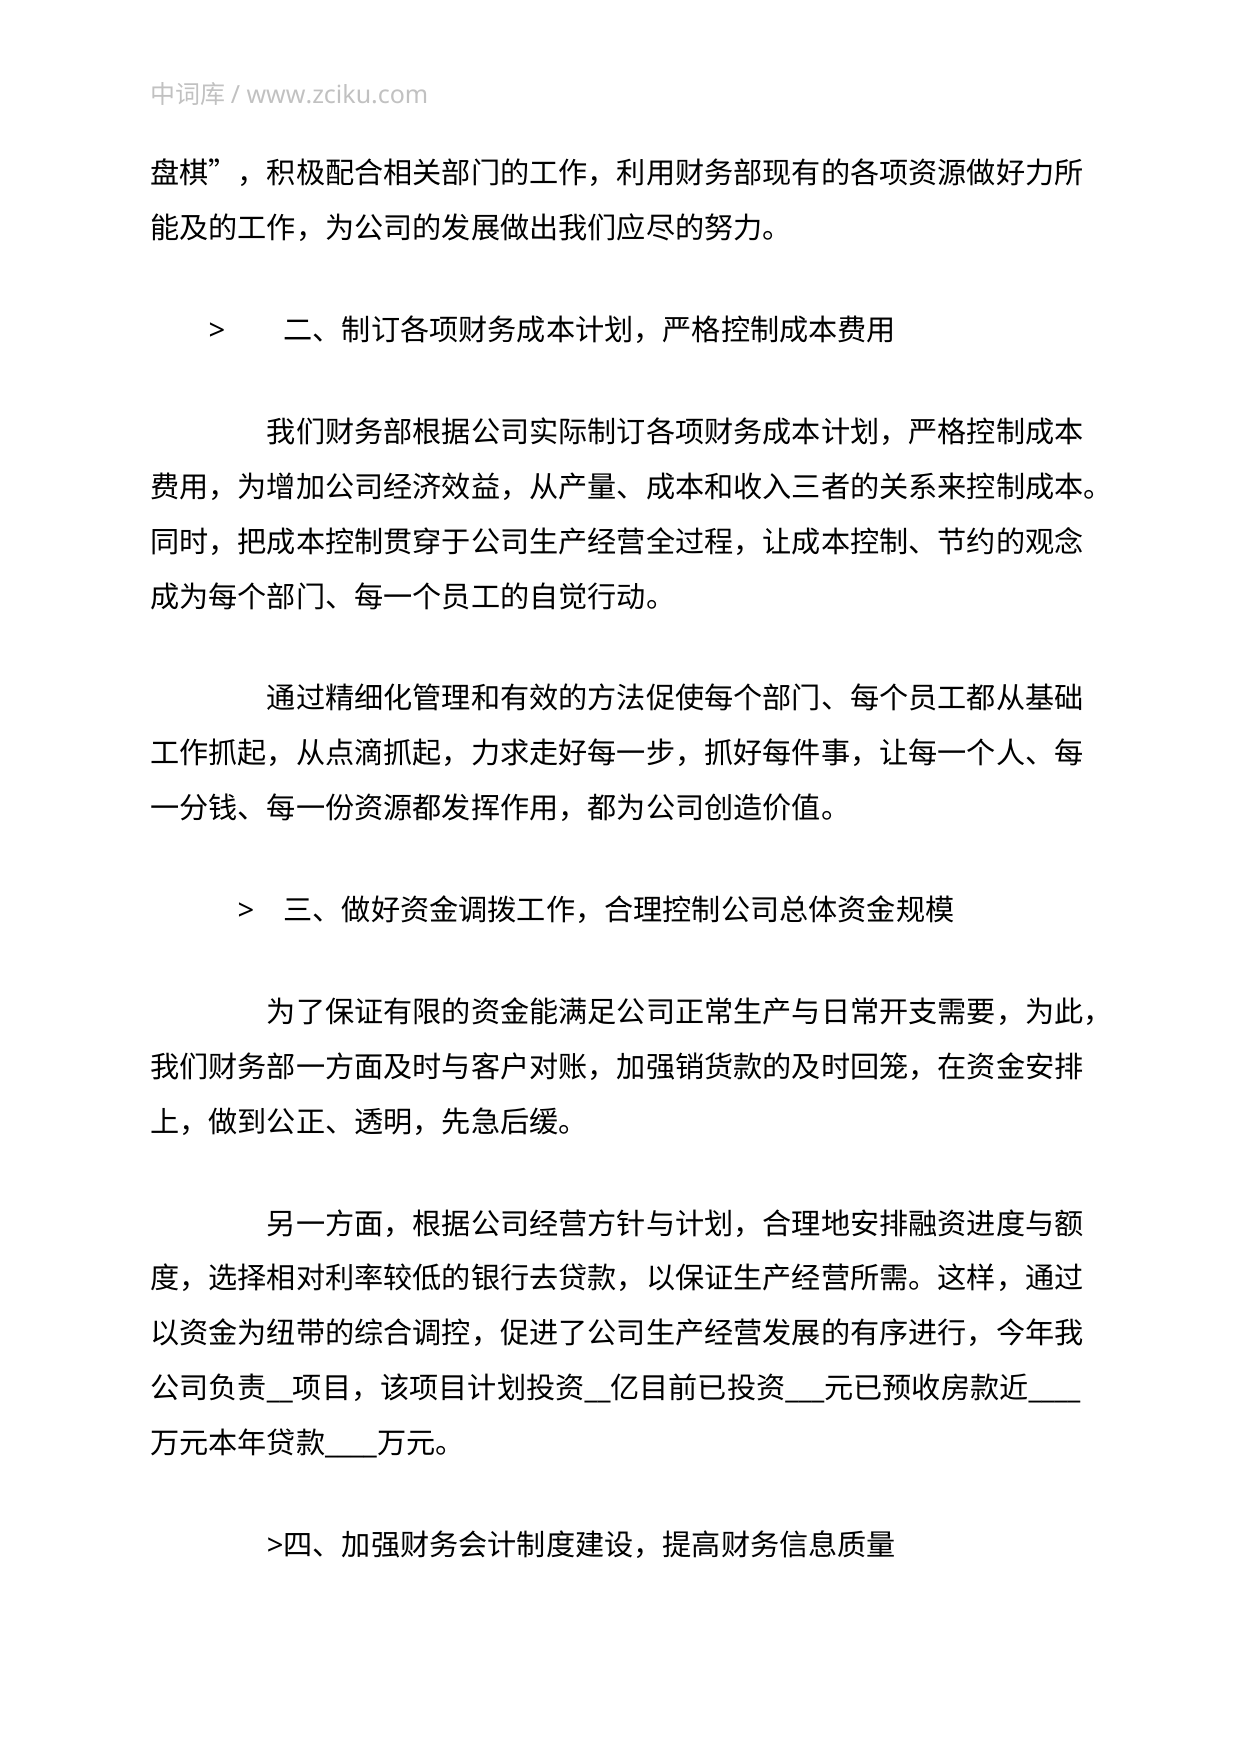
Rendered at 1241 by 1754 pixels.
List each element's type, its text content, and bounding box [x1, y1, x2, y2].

text > 三、做好资金调拨工作，合理控制公司总体资金规模 [150, 887, 1090, 929]
text >四、加强财务会计制度建设，提高财务信息质量 [150, 1522, 1090, 1564]
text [150, 150, 1090, 247]
text > 二、制订各项财务成本计划，严格控制成本费用 [150, 307, 1090, 349]
text 另一方面，根据公司经营方针与计划，合理地安排融资进度与额度，选择相对利率较低的银行去贷款，以保证生产经营所需。这样，通过以资金为纽带的综合调控，促进了公司生产经营发展的有序进行，今年我公司负责__项目，该项目计划投资__亿目前已投资___元已预收房款近____万元本年贷款____万元。 [150, 1200, 1090, 1462]
text 我们财务部根据公司实际制订各项财务成本计划，严格控制成本费用，为增加公司经济效益，从产量、成本和收入三者的关系来控制成本。同时，把成本控制贯穿于公司生产经营全过程，让成本控制、节约的观念成为每个部门、每一个员工的自觉行动。 [150, 409, 1090, 616]
text 通过精细化管理和有效的方法促使每个部门、每个员工都从基础工作抓起，从点滴抓起，力求走好每一步，抓好每件事，让每一个人、每一分钱、每一份资源都发挥作用，都为公司创造价值。 [150, 675, 1090, 827]
text 为了保证有限的资金能满足公司正常生产与日常开支需要，为此，我们财务部一方面及时与客户对账，加强销货款的及时回笼，在资金安排上，做到公正、透明，先急后缓。 [150, 989, 1090, 1141]
